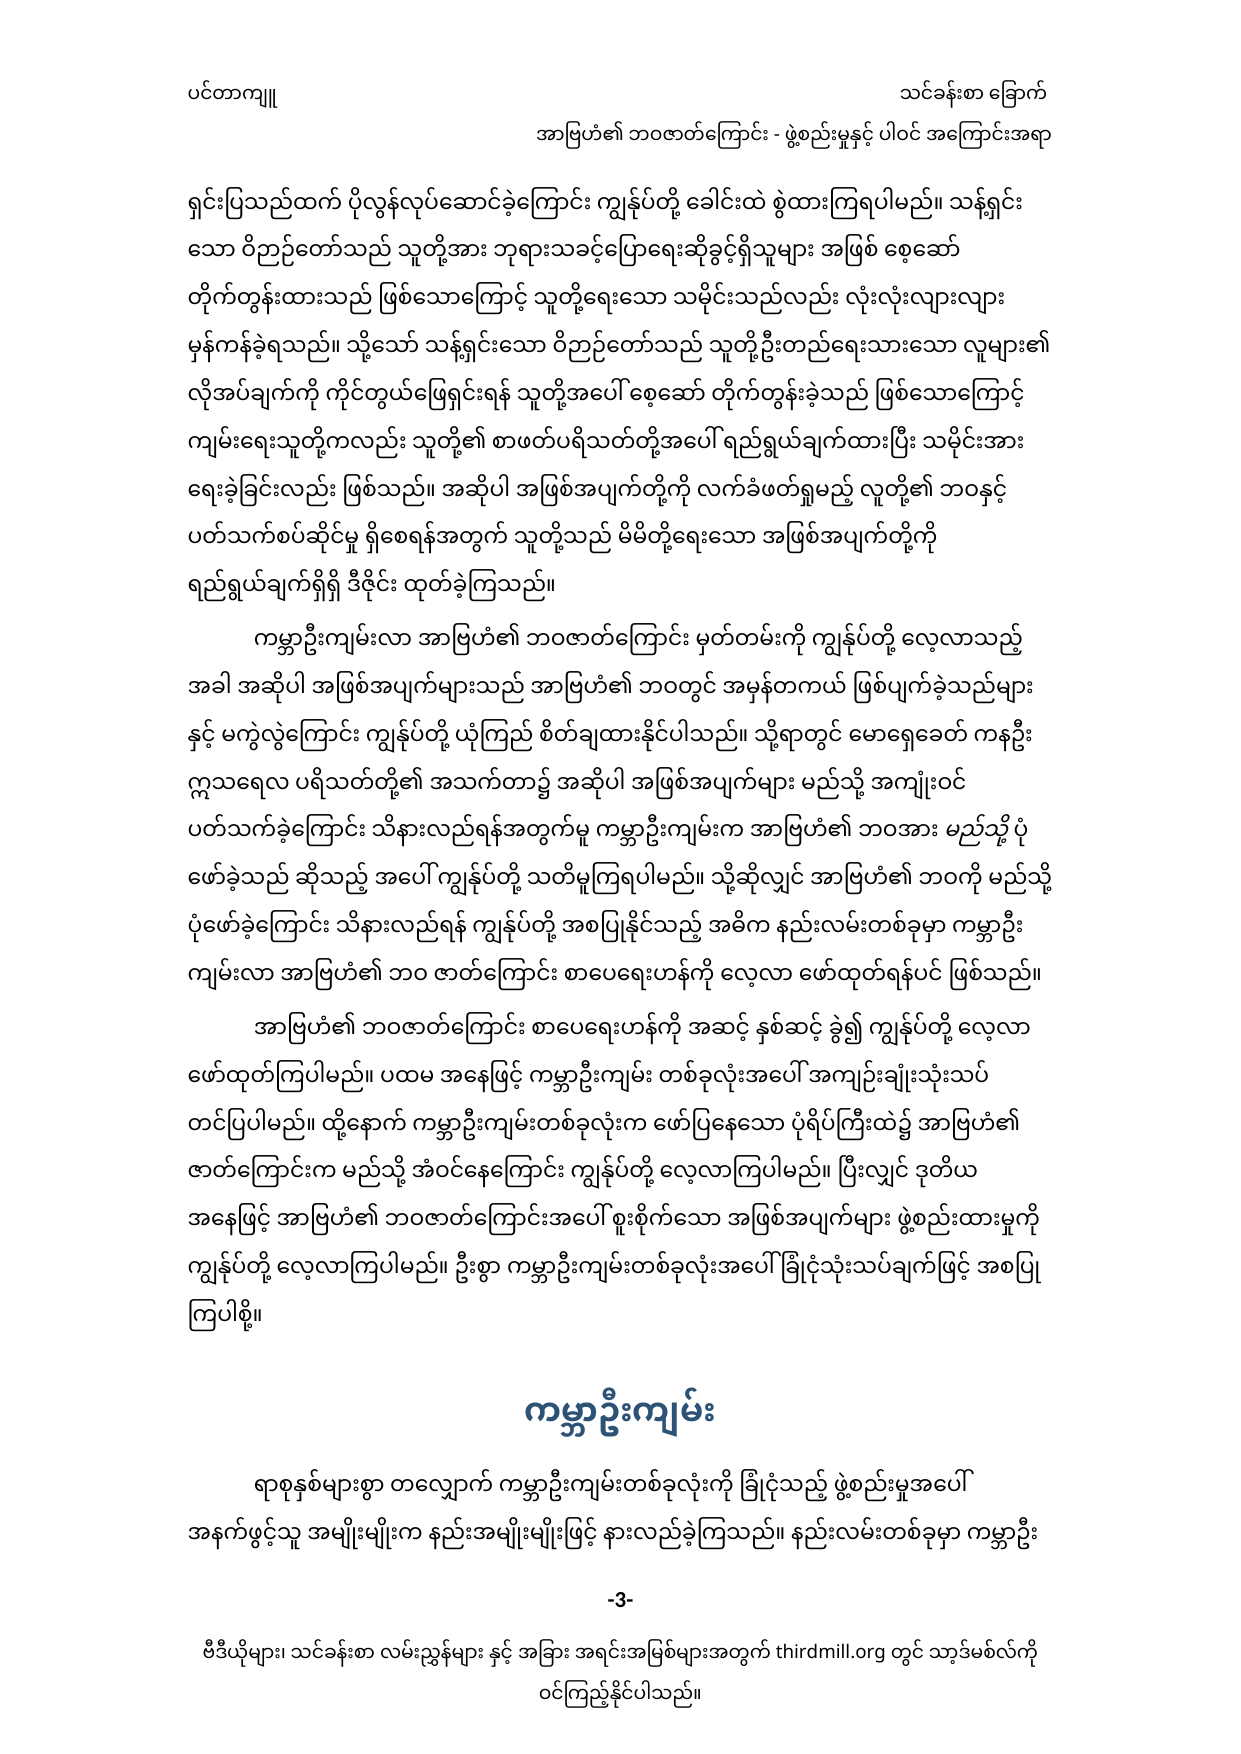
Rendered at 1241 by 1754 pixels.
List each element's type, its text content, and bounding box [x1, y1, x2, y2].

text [187, 1463, 1053, 1558]
subtitle ကမ္ဘာဦးကျမ်း [187, 1378, 1053, 1450]
text ကမ္ဘာဦးကျမ်းလာ အာဗြဟံ၏ ဘဝဇာတ်ကြောင်း မှတ်တမ်းကို ကျွန်ုပ်တို့ လေ့လာသည့်အခါ အဆိုပါ အဖြစ်အပျက်များသည် အာဗြဟံ၏ ဘဝတွင် အမှန်တကယ် ဖြစ်ပျက်ခဲ့သည်များနှင့် မကွဲလွဲကြောင်း ကျွန်ုပ်တို့ ယုံကြည် စိတ်ချထားနိုင်ပါသည်။ သို့ရာတွင် မောရှေခေတ် ကနဦး ဣသရေလ ပရိသတ်တို့၏ အသက်တာ၌ အဆိုပါ အဖြစ်အပျက်များ မည်သို့ အကျုံးဝင်ပတ်သက်ခဲ့ကြောင်း သိနားလည်ရန်အတွက်မူ ကမ္ဘာဦးကျမ်းက အာဗြဟံ၏ ဘဝအား မည်သို့ ပုံဖော်ခဲ့သည် ဆိုသည့် အပေါ် ကျွန်ုပ်တို့ သတိမူကြရပါမည်။ သို့ဆိုလျှင် အာဗြဟံ၏ ဘဝကို မည်သို့ ပုံဖော်ခဲ့ကြောင်း သိနားလည်ရန် ကျွန်ုပ်တို့ အစပြုနိုင်သည့် အဓိက နည်းလမ်းတစ်ခုမှာ ကမ္ဘာဦးကျမ်းလာ အာဗြဟံ၏ ဘဝ ဇာတ်ကြောင်း စာပေရေးဟန်ကို လေ့လာ ဖော်ထုတ်ရန်ပင် ဖြစ်သည်။ [187, 617, 1053, 999]
text အာဗြဟံ၏ ဘဝဇာတ်ကြောင်း စာပေရေးဟန်ကို အဆင့် နှစ်ဆင့် ခွဲ၍ ကျွန်ုပ်တို့ လေ့လာ ဖော်ထုတ်ကြပါမည်။ ပထမ အနေဖြင့် ကမ္ဘာဦးကျမ်း တစ်ခုလုံးအပေါ် အကျဉ်းချုံးသုံးသပ် တင်ပြပါမည်။ ထို့နောက် ကမ္ဘာဦးကျမ်းတစ်ခုလုံးက ဖော်ပြနေသော ပုံရိပ်ကြီးထဲ၌ အာဗြဟံ၏ ဇာတ်ကြောင်းက မည်သို့ အံဝင်နေကြောင်း ကျွန်ုပ်တို့ လေ့လာကြပါမည်။ ပြီးလျှင် ဒုတိယအနေဖြင့် အာဗြဟံ၏ ဘဝဇာတ်ကြောင်းအပေါ် စူးစိုက်သော အဖြစ်အပျက်များ ဖွဲ့စည်းထားမှုကို ကျွန်ုပ်တို့ လေ့လာကြပါမည်။ ဦးစွာ ကမ္ဘာဦးကျမ်းတစ်ခုလုံးအပေါ် ခြုံငုံသုံးသပ်ချက်ဖြင့် အစပြုကြပါစို့။ [187, 1005, 1053, 1340]
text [187, 180, 1053, 610]
